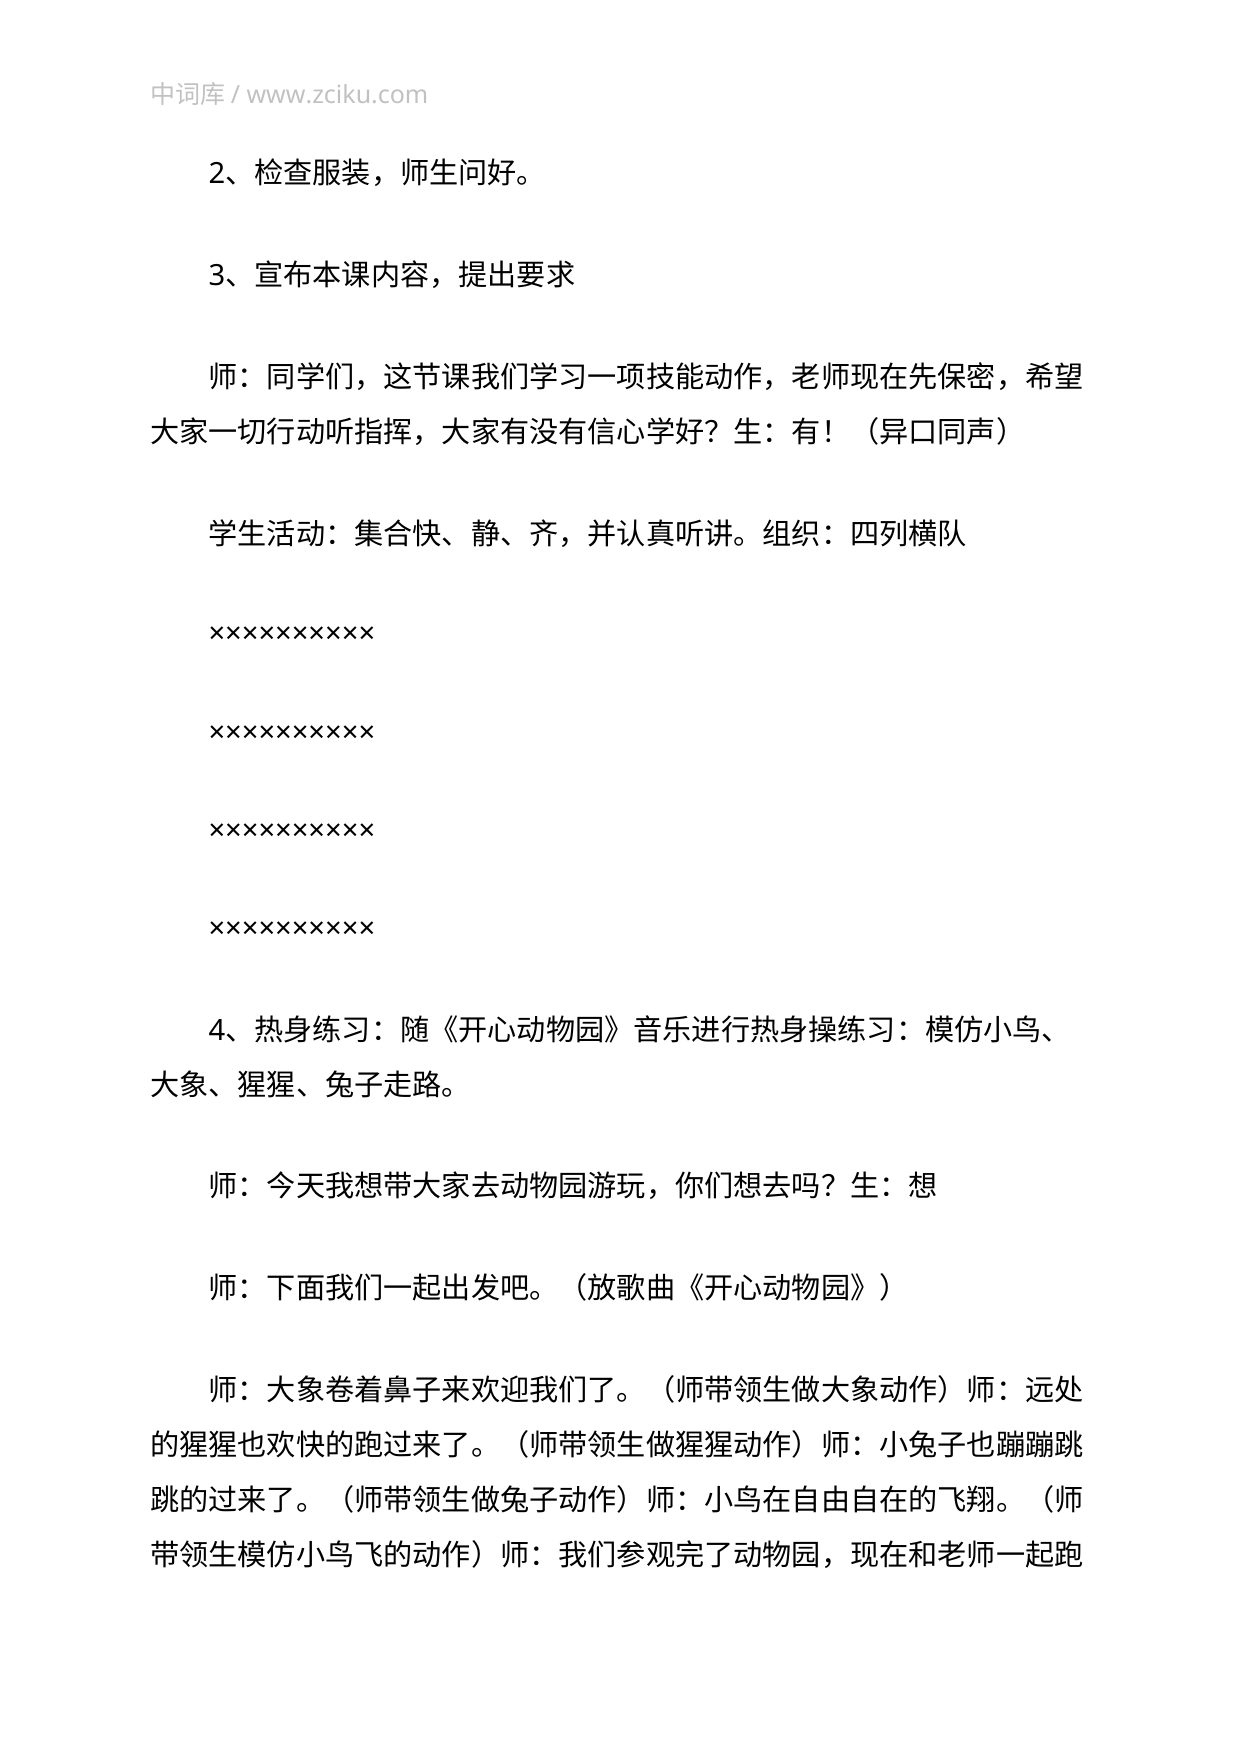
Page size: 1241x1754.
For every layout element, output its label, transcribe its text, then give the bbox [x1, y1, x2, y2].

text 3、宣布本课内容，提出要求 [150, 252, 1090, 294]
text 师：下面我们一起出发吧。（放歌曲《开心动物园》） [150, 1265, 1090, 1307]
text ×××××××××× [150, 809, 1090, 849]
text ×××××××××× [150, 612, 1090, 652]
text 师：同学们，这节课我们学习一项技能动作，老师现在先保密，希望大家一切行动听指挥，大家有没有信心学好？生：有！（异口同声） [150, 354, 1090, 451]
text 2、检查服装，师生问好。 [150, 150, 1090, 192]
text 4、热身练习：随《开心动物园》音乐进行热身操练习：模仿小鸟、大象、猩猩、兔子走路。 [150, 1006, 1090, 1103]
text 师：今天我想带大家去动物园游玩，你们想去吗？生：想 [150, 1163, 1090, 1205]
text 学生活动：集合快、静、齐，并认真听讲。组织：四列横队 [150, 511, 1090, 553]
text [150, 1366, 1090, 1573]
text ×××××××××× [150, 908, 1090, 947]
text ×××××××××× [150, 711, 1090, 751]
